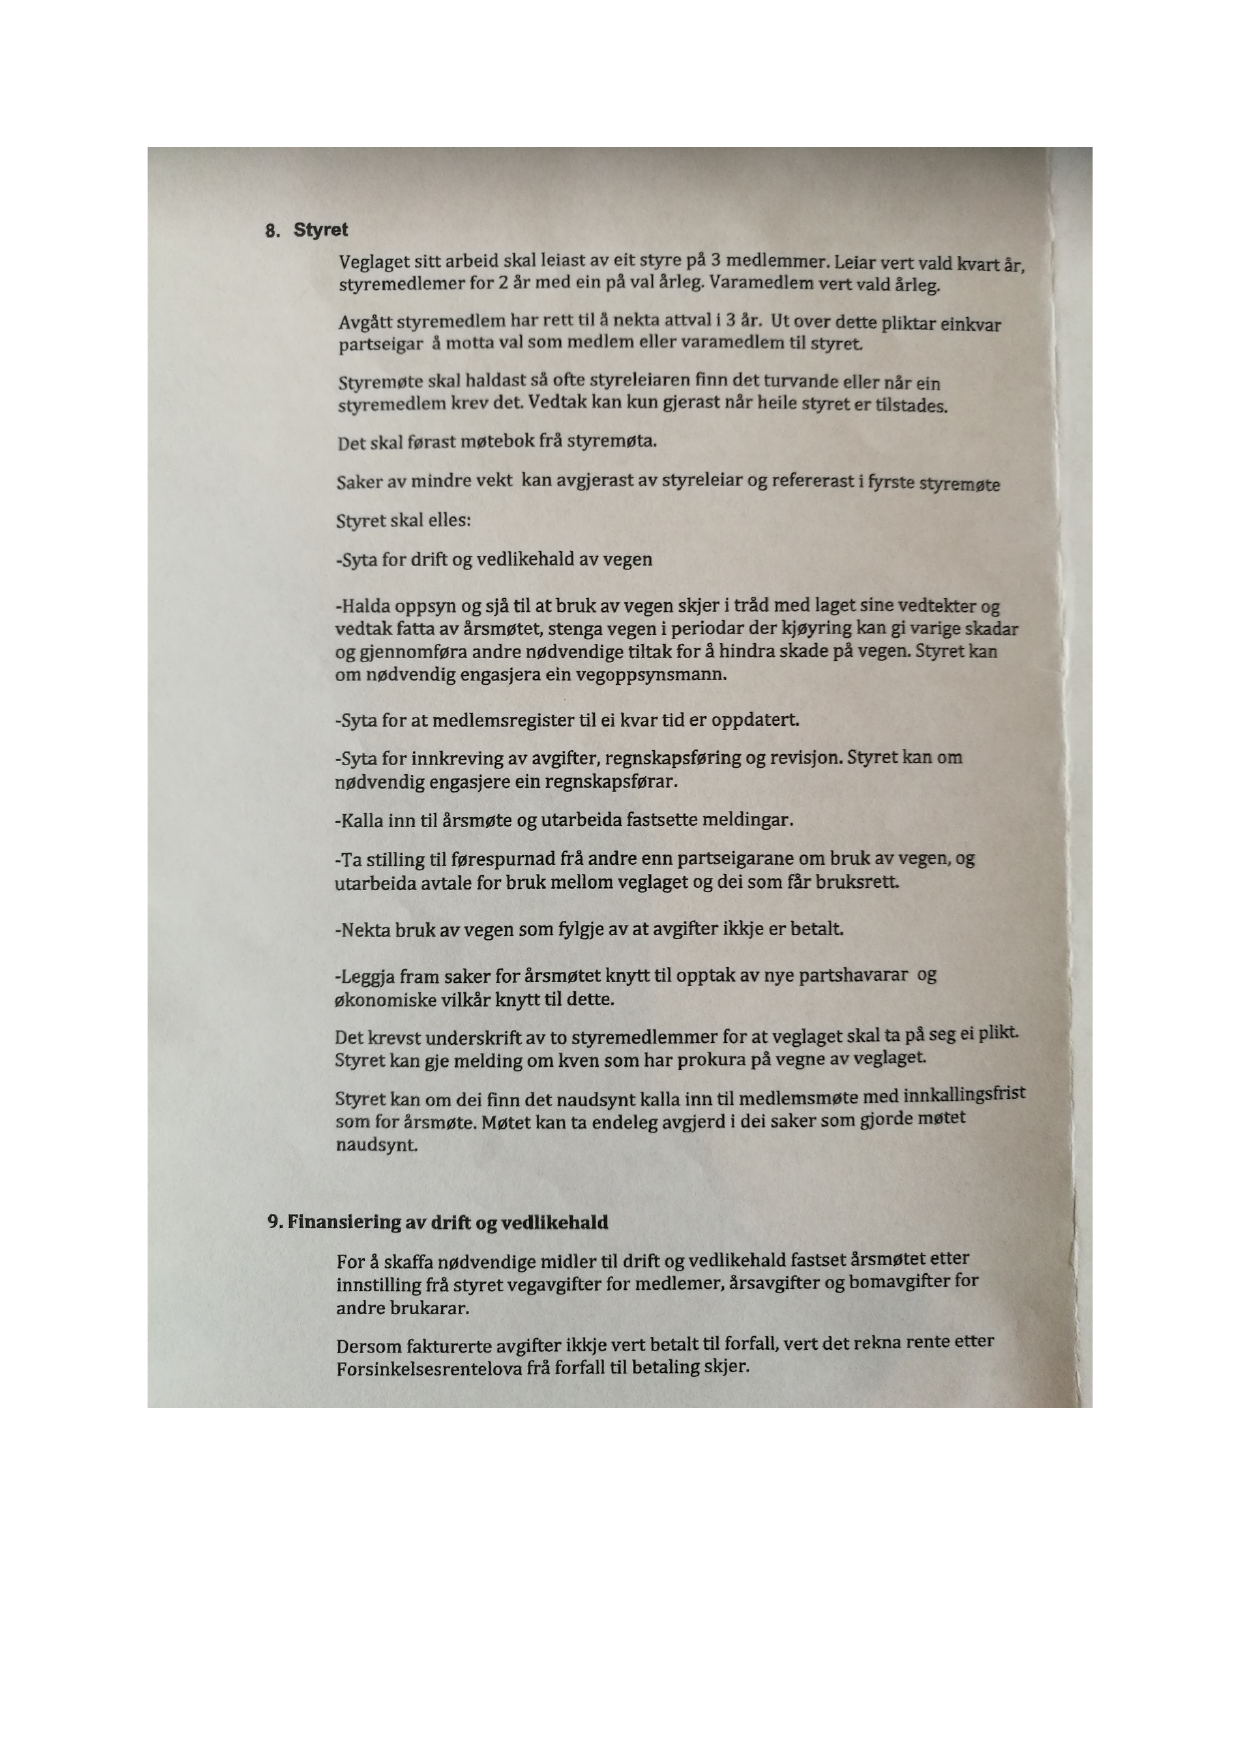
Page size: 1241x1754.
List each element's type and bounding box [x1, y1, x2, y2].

picture [147, 147, 1093, 1408]
